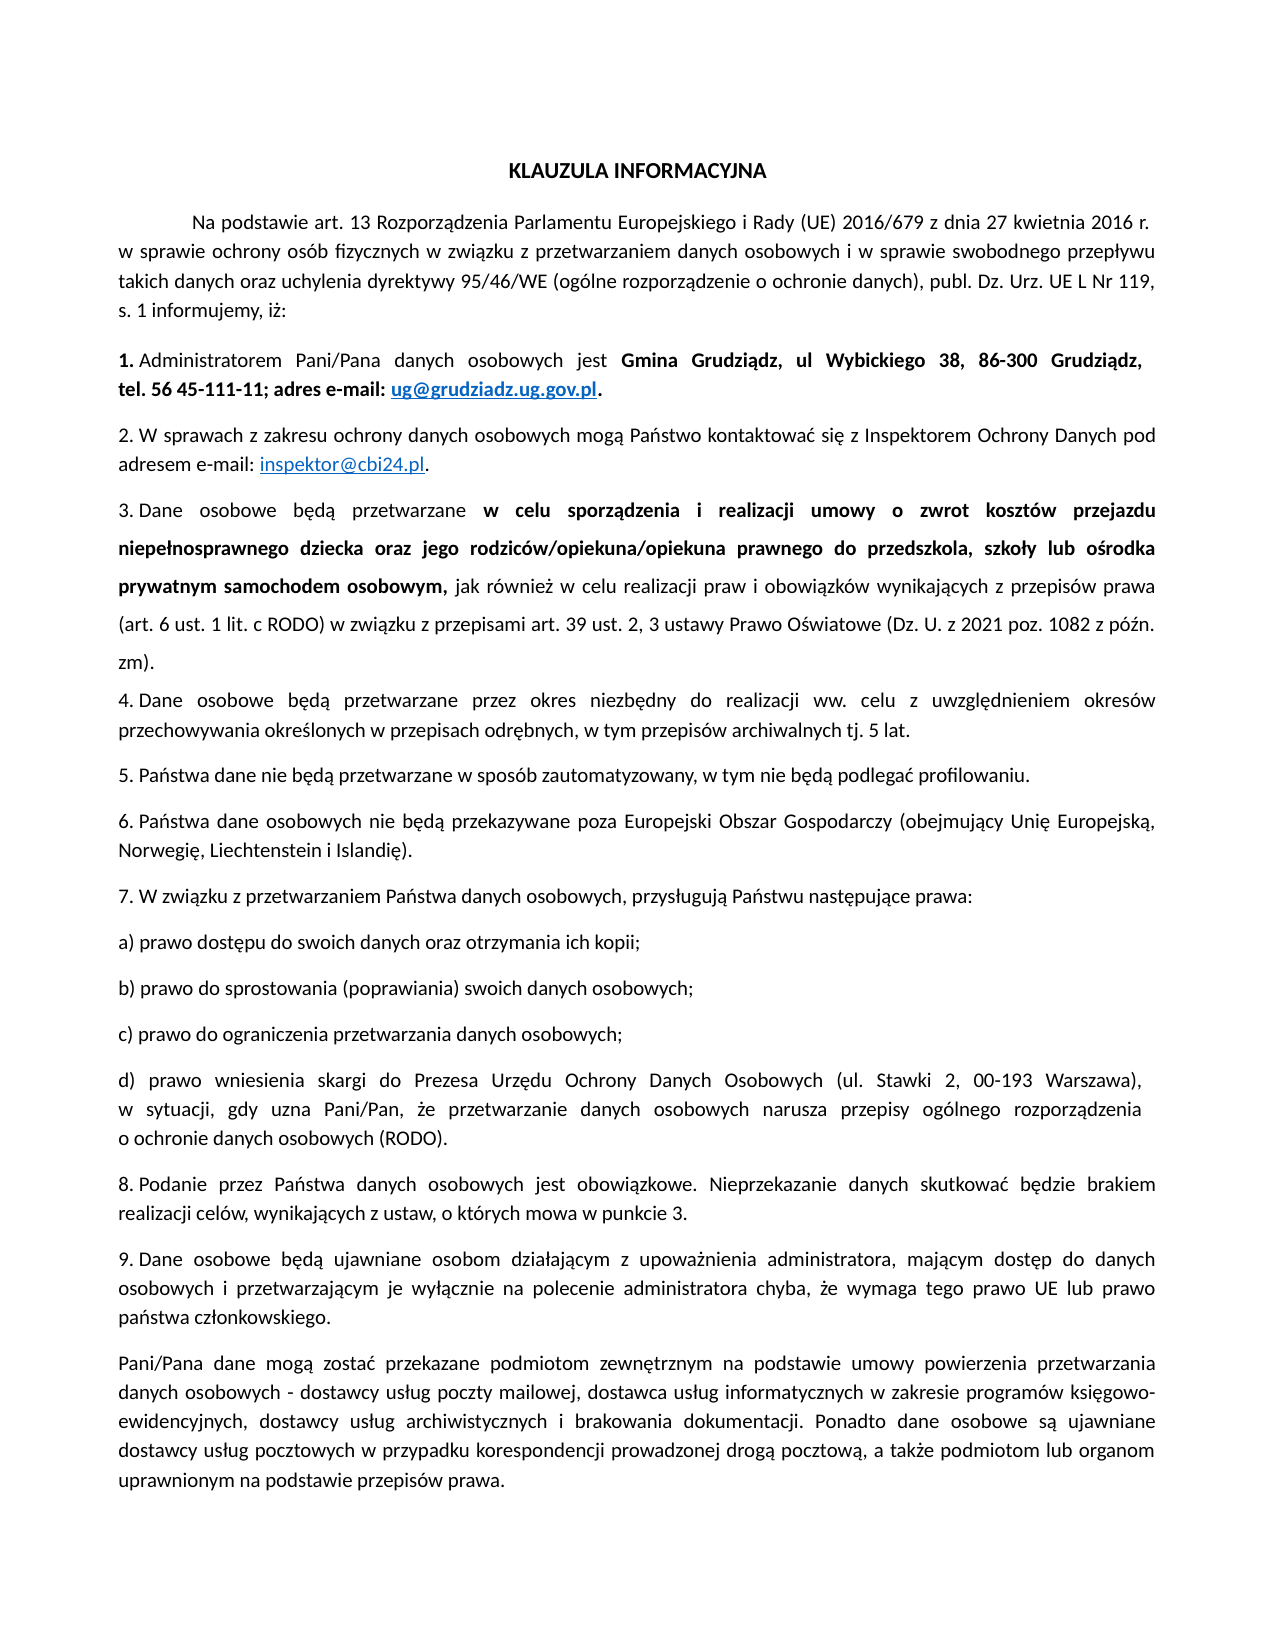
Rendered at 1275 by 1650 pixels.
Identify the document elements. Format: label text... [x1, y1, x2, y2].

text b) prawo do sprostowania (poprawiania) swoich danych osobowych; [118, 975, 1157, 1001]
text c) prawo do ograniczenia przetwarzania danych osobowych; [118, 1021, 1157, 1046]
text d) prawo wniesienia skargi do Prezesa Urzędu Ochrony Danych Osobowych (ul. Stawki 2, 00-193 Warszawa), w sytuacji, gdy uzna Pani/Pan, że przetwarzanie danych osobowych narusza przepisy ogólnego rozporządzenia o ochronie danych osobowych (RODO). [118, 1067, 1157, 1151]
list Dane osobowe będą przetwarzane przez okres niezbędny do realizacji ww. celu z uwzględnieniem okresów przechowywania określonych w przepisach odrębnych, w tym przepisów archiwalnych tj. 5 lat. [118, 688, 1157, 742]
text Pani/Pana dane mogą zostać przekazane podmiotom zewnętrznym na podstawie umowy powierzenia przetwarzania danych osobowych - dostawcy usług poczty mailowej, dostawca usług informatycznych w zakresie programów księgowo-ewidencyjnych, dostawcy usług archiwistycznych i brakowania dokumentacji. Ponadto dane osobowe są ujawniane dostawcy usług pocztowych w przypadku korespondencji prowadzonej drogą pocztową, a także podmiotom lub organom uprawnionym na podstawie przepisów prawa. [118, 1350, 1157, 1492]
list Podanie przez Państwa danych osobowych jest obowiązkowe. Nieprzekazanie danych skutkować będzie brakiem realizacji celów, wynikających z ustaw, o których mowa w punkcie 3. [118, 1171, 1157, 1226]
list Państwa dane osobowych nie będą przekazywane poza Europejski Obszar Gospodarczy (obejmujący Unię Europejską, Norwegię, Liechtenstein i Islandię). [118, 808, 1157, 863]
list Administratorem Pani/Pana danych osobowych jest Gmina Grudziądz, ul Wybickiego 38, 86-300 Grudziądz, tel. 56 45-111-11; adres e-mail: ug@grudziadz.ug.gov.pl. [118, 347, 1157, 402]
text a) prawo dostępu do swoich danych oraz otrzymania ich kopii; [118, 929, 1157, 955]
list W sprawach z zakresu ochrony danych osobowych mogą Państwo kontaktować się z Inspektorem Ochrony Danych pod adresem e-mail: inspektor@cbi24.pl. [118, 422, 1157, 477]
list Dane osobowe będą ujawniane osobom działającym z upoważnienia administratora, mającym dostęp do danych osobowych i przetwarzającym je wyłącznie na polecenie administratora chyba, że wymaga tego prawo UE lub prawo państwa członkowskiego. [118, 1246, 1157, 1330]
list Dane osobowe będą przetwarzane w celu sporządzenia i realizacji umowy o zwrot kosztów przejazdu niepełnosprawnego dziecka oraz jego rodziców/opiekuna/opiekuna prawnego do przedszkola, szkoły lub ośrodka prywatnym samochodem osobowym, jak również w celu realizacji praw i obowiązków wynikających z przepisów prawa (art. 6 ust. 1 lit. c RODO) w związku z przepisami art. 39 ust. 2, 3 ustawy Prawo Oświatowe (Dz. U. z 2021 poz. 1082 z późn. zm). [118, 561, 1157, 675]
text Na podstawie art. 13 Rozporządzenia Parlamentu Europejskiego i Rady (UE) 2016/679 z dnia 27 kwietnia 2016 r. w sprawie ochrony osób fizycznych w związku z przetwarzaniem danych osobowych i w sprawie swobodnego przepływu takich danych oraz uchylenia dyrektywy 95/46/WE (ogólne rozporządzenie o ochronie danych), publ. Dz. Urz. UE L Nr 119, s. 1 informujemy, iż: [118, 209, 1157, 322]
text KLAUZULA INFORMACYJNA [118, 156, 1157, 184]
list Państwa dane nie będą przetwarzane w sposób zautomatyzowany, w tym nie będą podlegać profilowaniu. [118, 763, 1157, 788]
list Dane osobowe będą przetwarzane w celu sporządzenia i realizacji umowy o zwrot kosztów przejazdu niepełnosprawnego dziecka oraz jego rodziców/opiekuna/opiekuna prawnego do przedszkola, szkoły lub ośrodka prywatnym samochodem osobowym, jak również w celu realizacji praw i obowiązków wynikających z przepisów prawa (art. 6 ust. 1 lit. c RODO) w związku z przepisami art. 39 ust. 2, 3 ustawy Prawo Oświatowe (Dz. U. z 2021 poz. 1082 z późn. zm). [118, 497, 1157, 535]
list W związku z przetwarzaniem Państwa danych osobowych, przysługują Państwu następujące prawa: [118, 883, 1157, 909]
